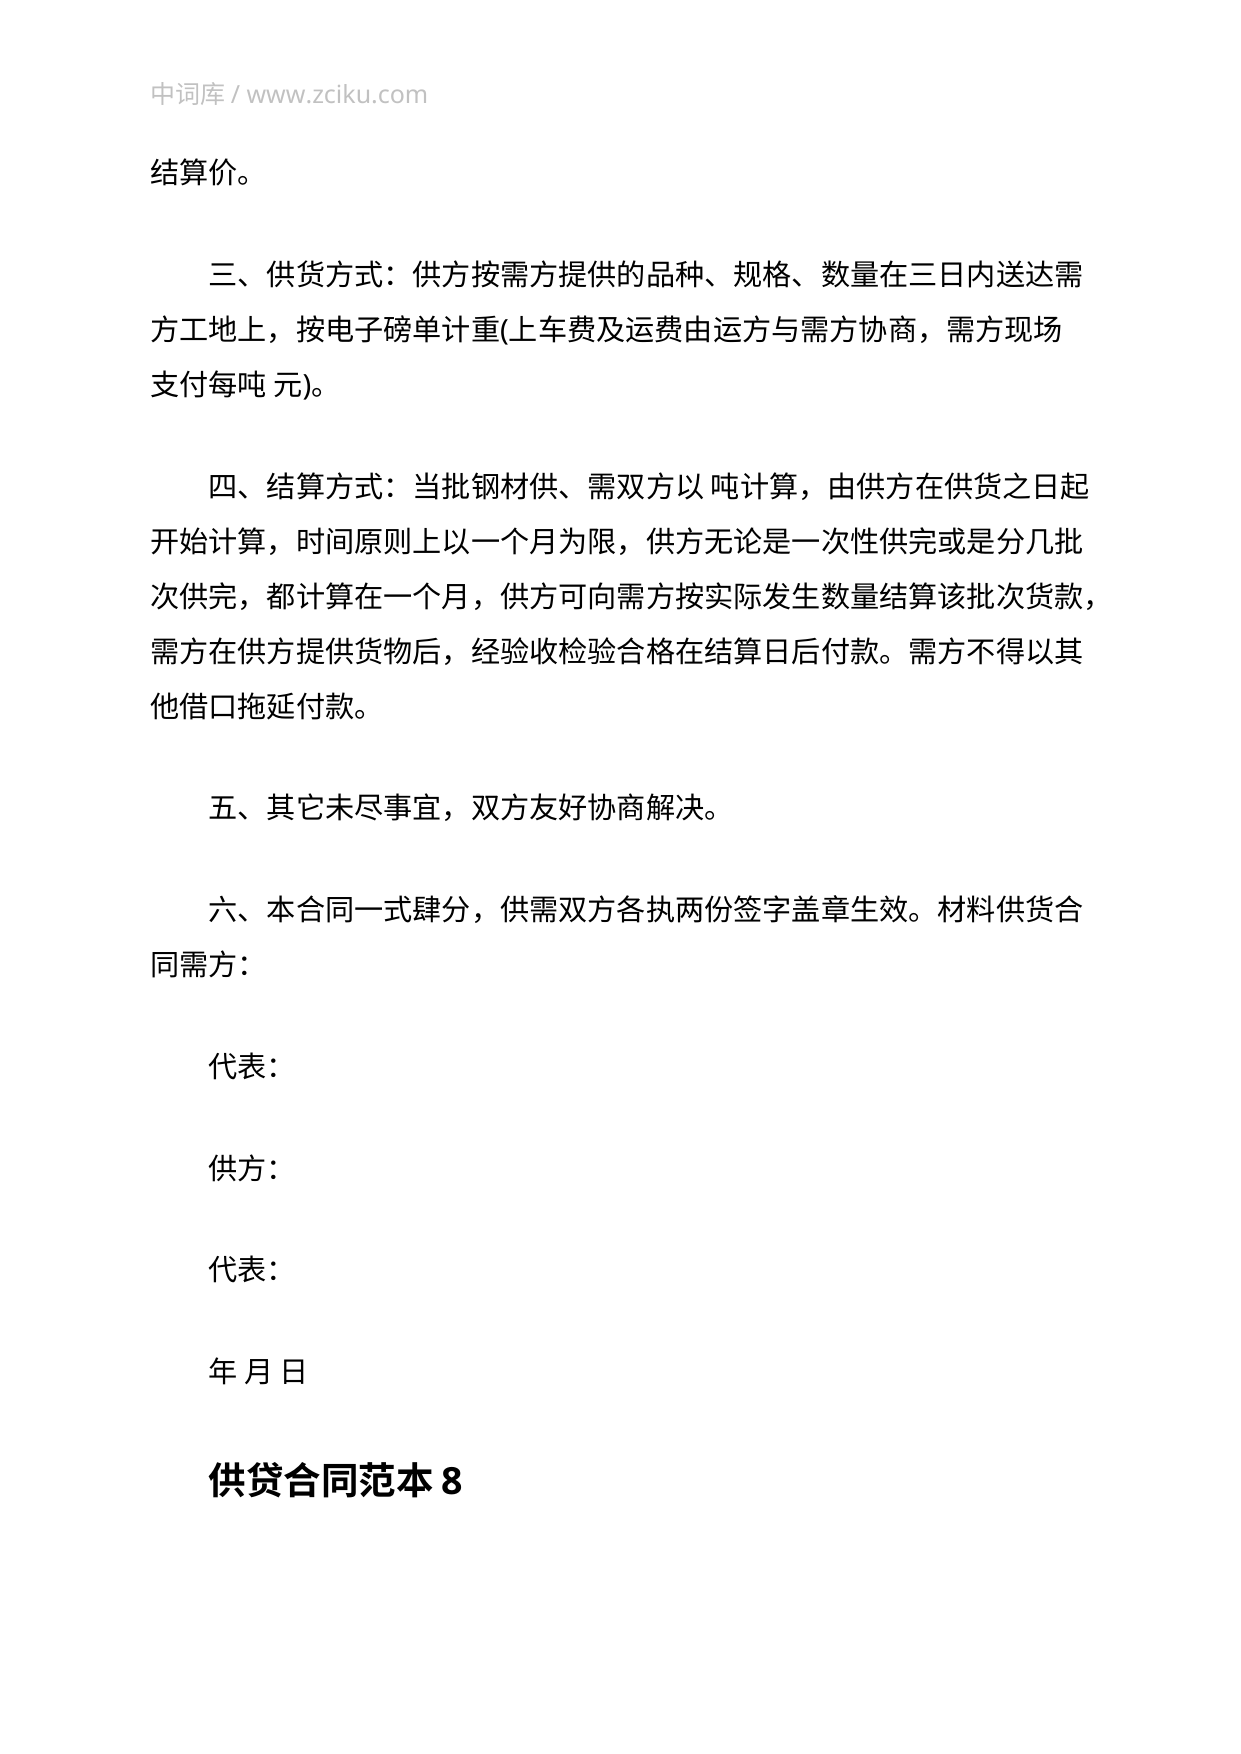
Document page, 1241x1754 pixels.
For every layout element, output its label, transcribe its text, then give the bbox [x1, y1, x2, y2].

text 四、结算方式：当批钢材供、需双方以 吨计算，由供方在供货之日起开始计算，时间原则上以一个月为限，供方无论是一次性供完或是分几批次供完，都计算在一个月，供方可向需方按实际发生数量结算该批次货款，需方在供方提供货物后，经验收检验合格在结算日后付款。需方不得以其他借口拖延付款。 [150, 464, 1090, 726]
text 年 月 日 [150, 1349, 1090, 1391]
text 代表： [150, 1247, 1090, 1289]
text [150, 150, 1090, 192]
text 三、供货方式：供方按需方提供的品种、规格、数量在三日内送达需方工地上，按电子磅单计重(上车费及运费由运方与需方协商，需方现场支付每吨 元)。 [150, 252, 1090, 404]
text 五、其它未尽事宜，双方友好协商解决。 [150, 785, 1090, 827]
text 代表： [150, 1043, 1090, 1086]
text 六、本合同一式肆分，供需双方各执两份签字盖章生效。材料供货合同需方： [150, 887, 1090, 984]
text 供贷合同范本8 [150, 1451, 1090, 1505]
text 供方： [150, 1145, 1090, 1187]
